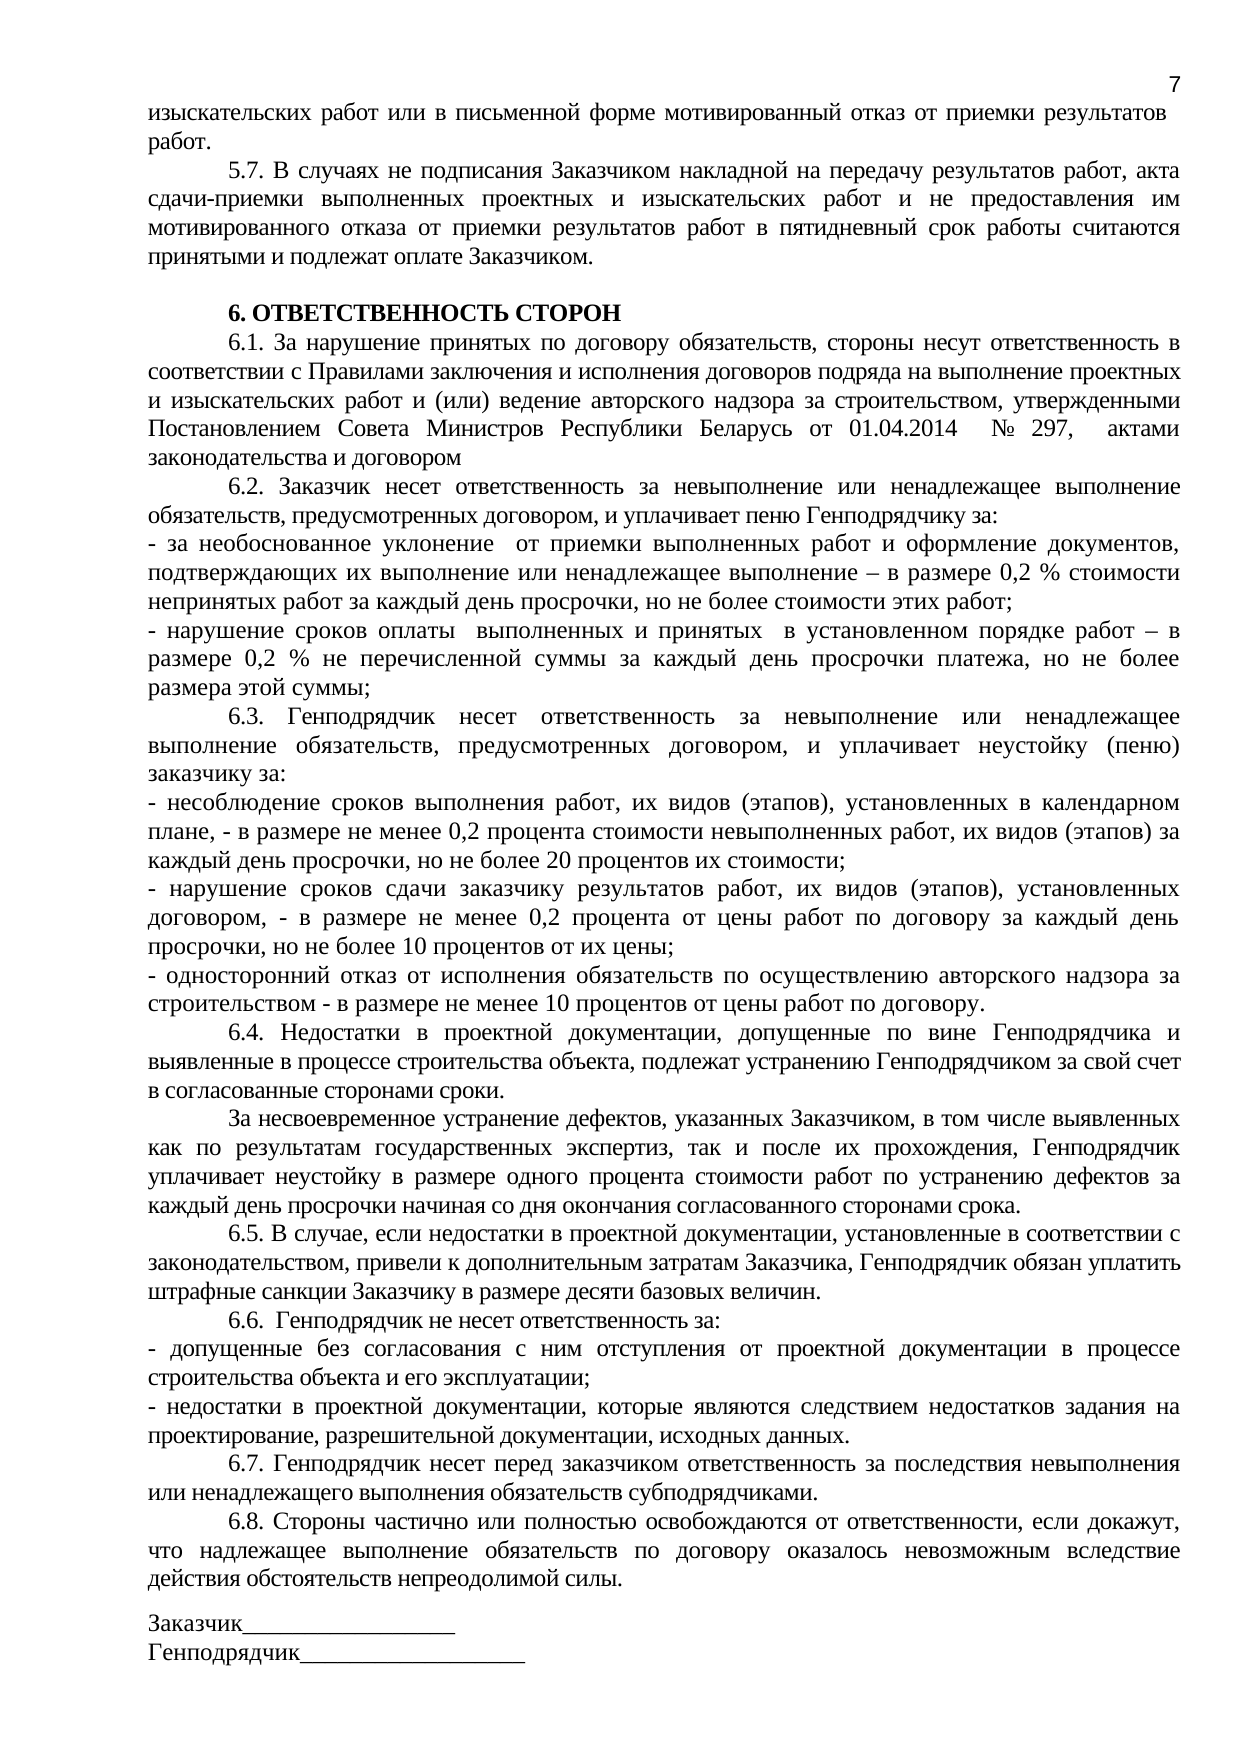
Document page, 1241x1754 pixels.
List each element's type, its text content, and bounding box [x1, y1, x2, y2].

text 6.8. Стороны частично или полностью освобождаются от ответственности, если докажут, что надлежащее выполнение обязательств по договору оказалось невозможным вследствие действия обстоятельств непреодолимой силы. [148, 1506, 1181, 1592]
text 6.2. Заказчик несет ответственность за невыполнение или ненадлежащее выполнение обязательств, предусмотренных договором, и уплачивает пеню Генподрядчику за: [148, 471, 1181, 528]
text 6.3. Генподрядчик несет ответственность за невыполнение или ненадлежащее выполнение обязательств, предусмотренных договором, и уплачивает неустойку (пеню) заказчику за: [148, 701, 1181, 787]
text - недостатки в проектной документации, которые являются следствием недостатков задания на проектирование, разрешительной документации, исходных данных. [148, 1391, 1181, 1448]
text - несоблюдение сроков выполнения работ, их видов (этапов), установленных в календарном плане, - в размере не менее 0,2 процента стоимости невыполненных работ, их видов (этапов) за каждый день просрочки, но не более 20 процентов их стоимости; [148, 787, 1181, 873]
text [148, 97, 1181, 155]
text - нарушение сроков оплаты выполненных и принятых в установленном порядке работ – в размере 0,2 % не перечисленной суммы за каждый день просрочки платежа, но не более размера этой суммы; [148, 615, 1181, 701]
text 5.7. В случаях не подписания Заказчиком накладной на передачу результатов работ, акта сдачи-приемки выполненных проектных и изыскательских работ и не предоставления им мотивированного отказа от приемки результатов работ в пятидневный срок работы считаются принятыми и подлежат оплате Заказчиком. [148, 155, 1181, 270]
text 6.4. Недостатки в проектной документации, допущенные по вине Генподрядчика и выявленные в процессе строительства объекта, подлежат устранению Генподрядчиком за свой счет в согласованные сторонами сроки. [148, 1017, 1181, 1103]
text За несвоевременное устранение дефектов, указанных Заказчиком, в том числе выявленных как по результатам государственных экспертиз, так и после их прохождения, Генподрядчик уплачивает неустойку в размере одного процента стоимости работ по устранению дефектов за каждый день просрочки начиная со дня окончания согласованного сторонами срока. [148, 1103, 1181, 1218]
text 6.1. За нарушение принятых по договору обязательств, стороны несут ответственность в соответствии с Правилами заключения и исполнения договоров подряда на выполнение проектных и изыскательских работ и (или) ведение авторского надзора за строительством, утвержденными Постановлением Совета Министров Республики Беларусь от 01.04.2014 № 297, актами законодательства и договором [148, 327, 1181, 471]
text - за необоснованное уклонение от приемки выполненных работ и оформление документов, подтверждающих их выполнение или ненадлежащее выполнение – в размере 0,2 % стоимости непринятых работ за каждый день просрочки, но не более стоимости этих работ; [148, 528, 1181, 615]
text 6. ОТВЕТСТВЕННОСТЬ СТОРОН [148, 298, 1181, 327]
text - односторонний отказ от исполнения обязательств по осуществлению авторского надзора за строительством - в размере не менее 10 процентов от цены работ по договору. [148, 960, 1181, 1017]
text 6.6. Генподрядчик не несет ответственность за: [148, 1305, 1181, 1333]
text - допущенные без согласования с ним отступления от проектной документации в процессе строительства объекта и его эксплуатации; [148, 1333, 1181, 1391]
text 6.5. В случае, если недостатки в проектной документации, установленные в соответствии с законодательством, привели к дополнительным затратам Заказчика, Генподрядчик обязан уплатить штрафные санкции Заказчику в размере десяти базовых величин. [148, 1218, 1181, 1305]
text - нарушение сроков сдачи заказчику результатов работ, их видов (этапов), установленных договором, - в размере не менее 0,2 процента от цены работ по договору за каждый день просрочки, но не более 10 процентов от их цены; [148, 873, 1181, 960]
text 6.7. Генподрядчик несет перед заказчиком ответственность за последствия невыполнения или ненадлежащего выполнения обязательств субподрядчиками. [148, 1448, 1181, 1506]
